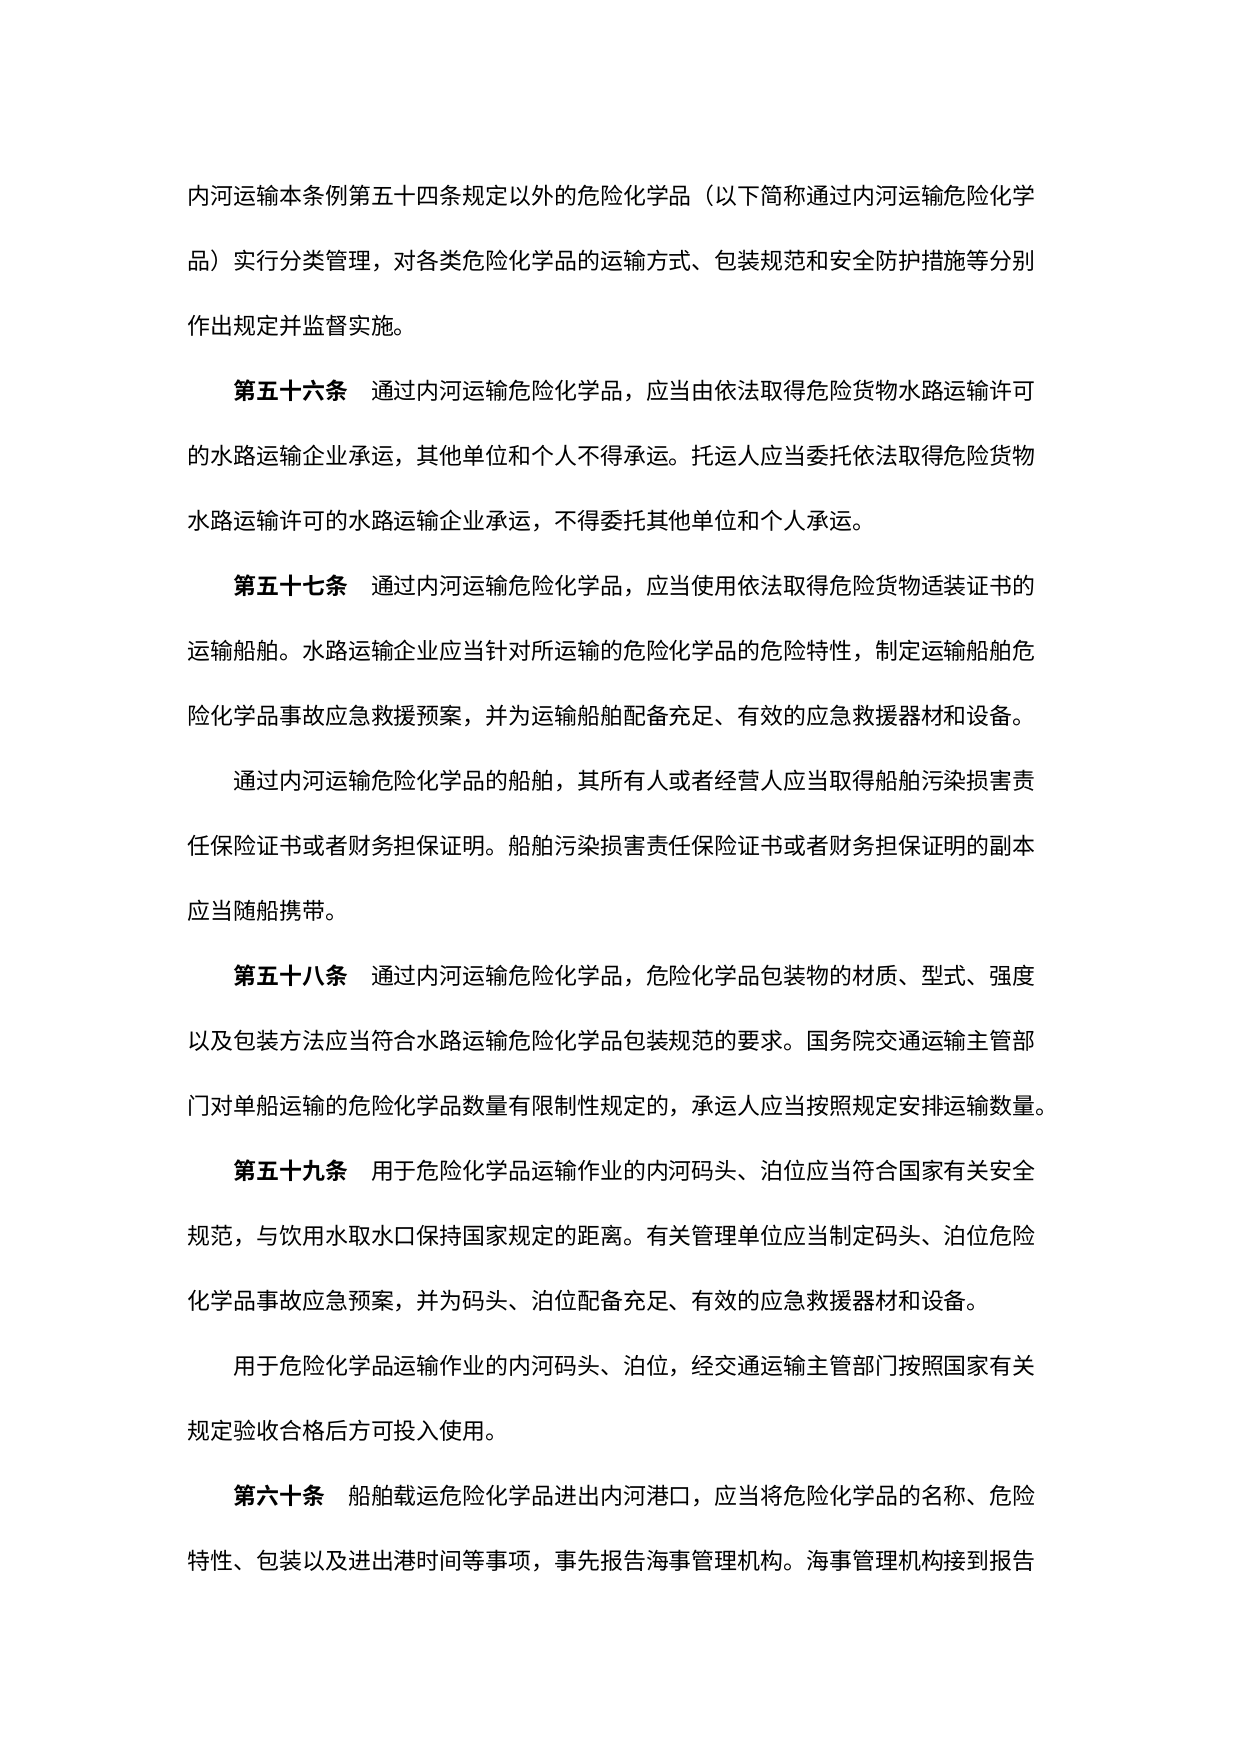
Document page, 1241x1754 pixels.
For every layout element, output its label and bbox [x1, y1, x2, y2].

text [187, 162, 1053, 1592]
